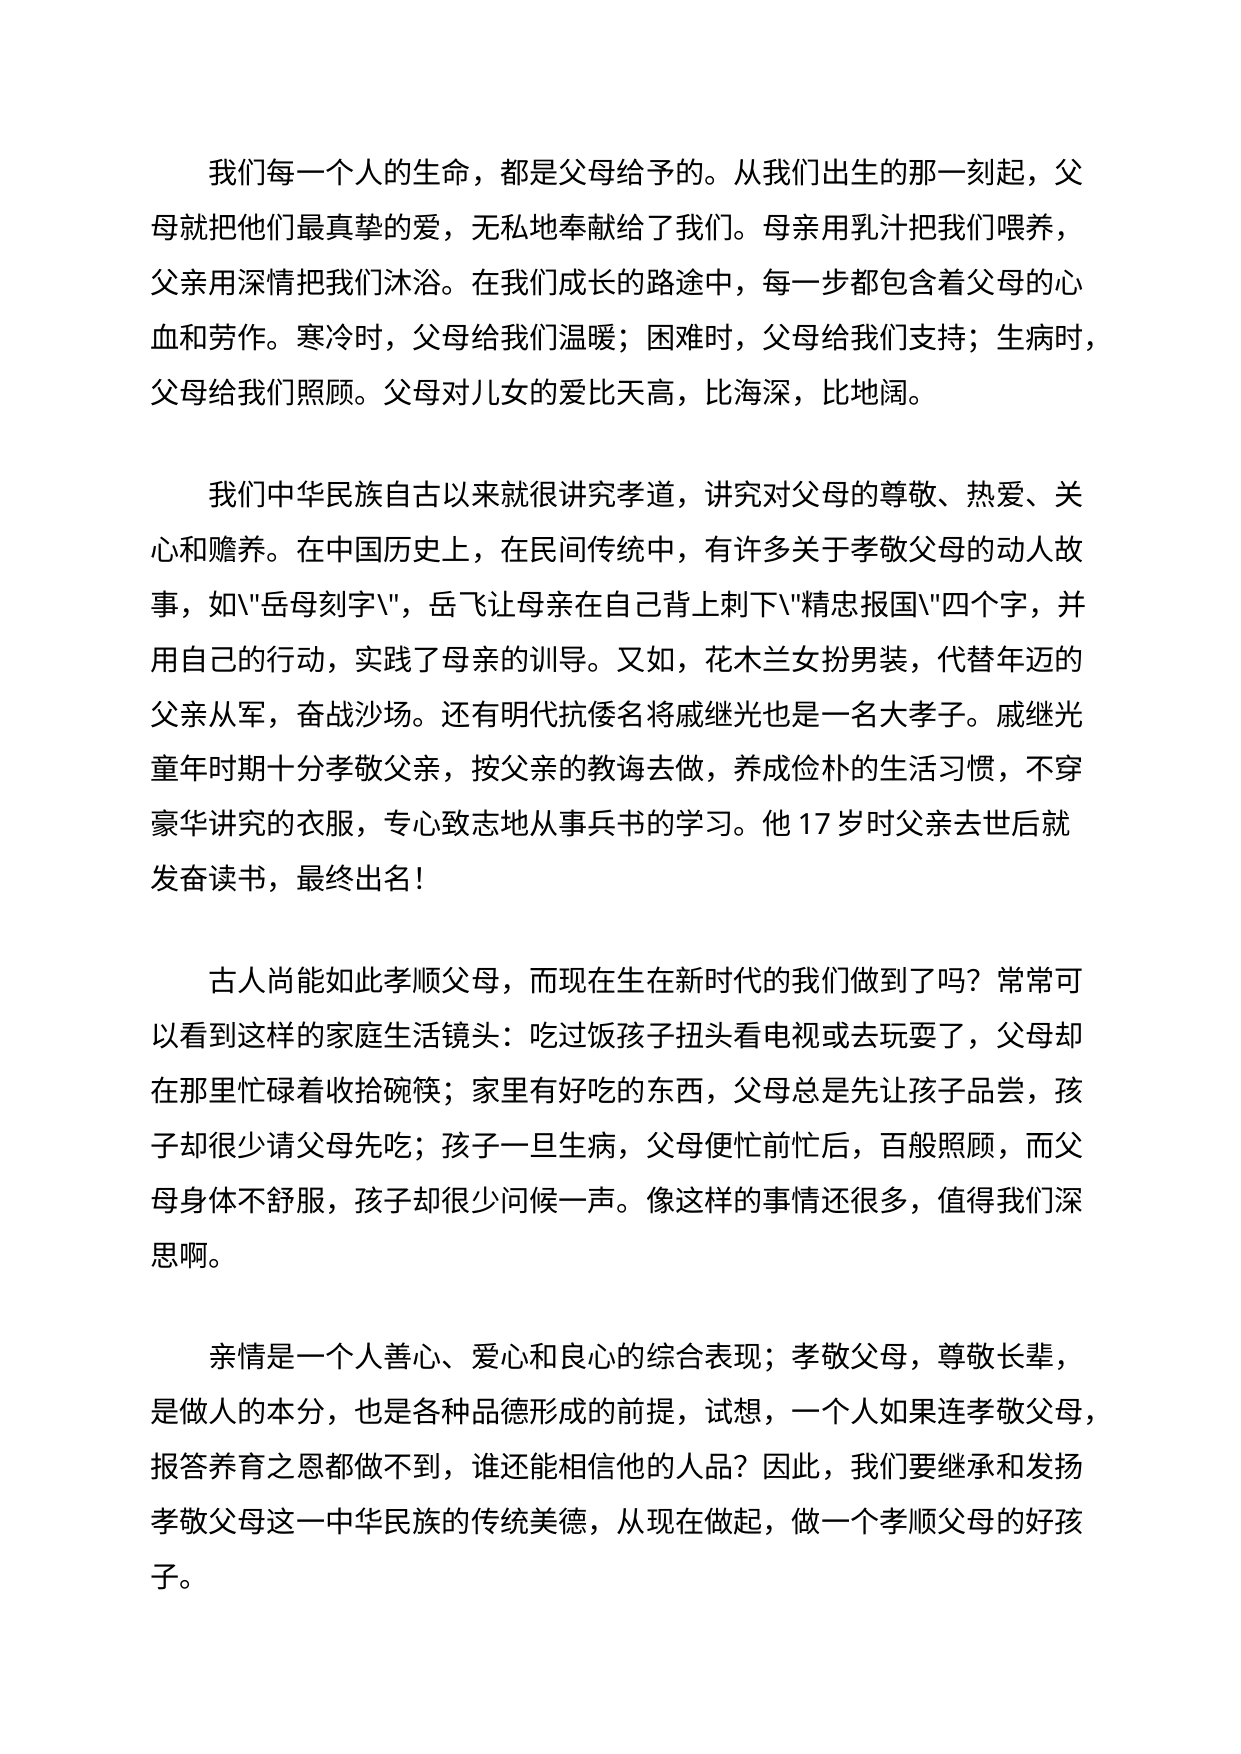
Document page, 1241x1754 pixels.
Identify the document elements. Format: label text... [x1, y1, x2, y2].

text 我们中华民族自古以来就很讲究孝道，讲究对父母的尊敬、热爱、关心和赡养。在中国历史上，在民间传统中，有许多关于孝敬父母的动人故事，如\"岳母刻字\"，岳飞让母亲在自己背上刺下\"精忠报国\"四个字，并用自己的行动，实践了母亲的训导。又如，花木兰女扮男装，代替年迈的父亲从军，奋战沙场。还有明代抗倭名将戚继光也是一名大孝子。戚继光童年时期十分孝敬父亲，按父亲的教诲去做，养成俭朴的生活习惯，不穿豪华讲究的衣服，专心致志地从事兵书的学习。他17岁时父亲去世后就发奋读书，最终出名！ [150, 471, 1090, 898]
text 古人尚能如此孝顺父母，而现在生在新时代的我们做到了吗？常常可以看到这样的家庭生活镜头：吃过饭孩子扭头看电视或去玩耍了，父母却在那里忙碌着收拾碗筷；家里有好吃的东西，父母总是先让孩子品尝，孩子却很少请父母先吃；孩子一旦生病，父母便忙前忙后，百般照顾，而父母身体不舒服，孩子却很少问候一声。像这样的事情还很多，值得我们深思啊。 [150, 958, 1090, 1274]
text 我们每一个人的生命，都是父母给予的。从我们出生的那一刻起，父母就把他们最真挚的爱，无私地奉献给了我们。母亲用乳汁把我们喂养，父亲用深情把我们沐浴。在我们成长的路途中，每一步都包含着父母的心血和劳作。寒冷时，父母给我们温暖；困难时，父母给我们支持；生病时，父母给我们照顾。父母对儿女的爱比天高，比海深，比地阔。 [150, 150, 1090, 412]
text 亲情是一个人善心、爱心和良心的综合表现；孝敬父母，尊敬长辈，是做人的本分，也是各种品德形成的前提，试想，一个人如果连孝敬父母，报答养育之恩都做不到，谁还能相信他的人品？因此，我们要继承和发扬孝敬父母这一中华民族的传统美德，从现在做起，做一个孝顺父母的好孩子。 [150, 1334, 1090, 1596]
